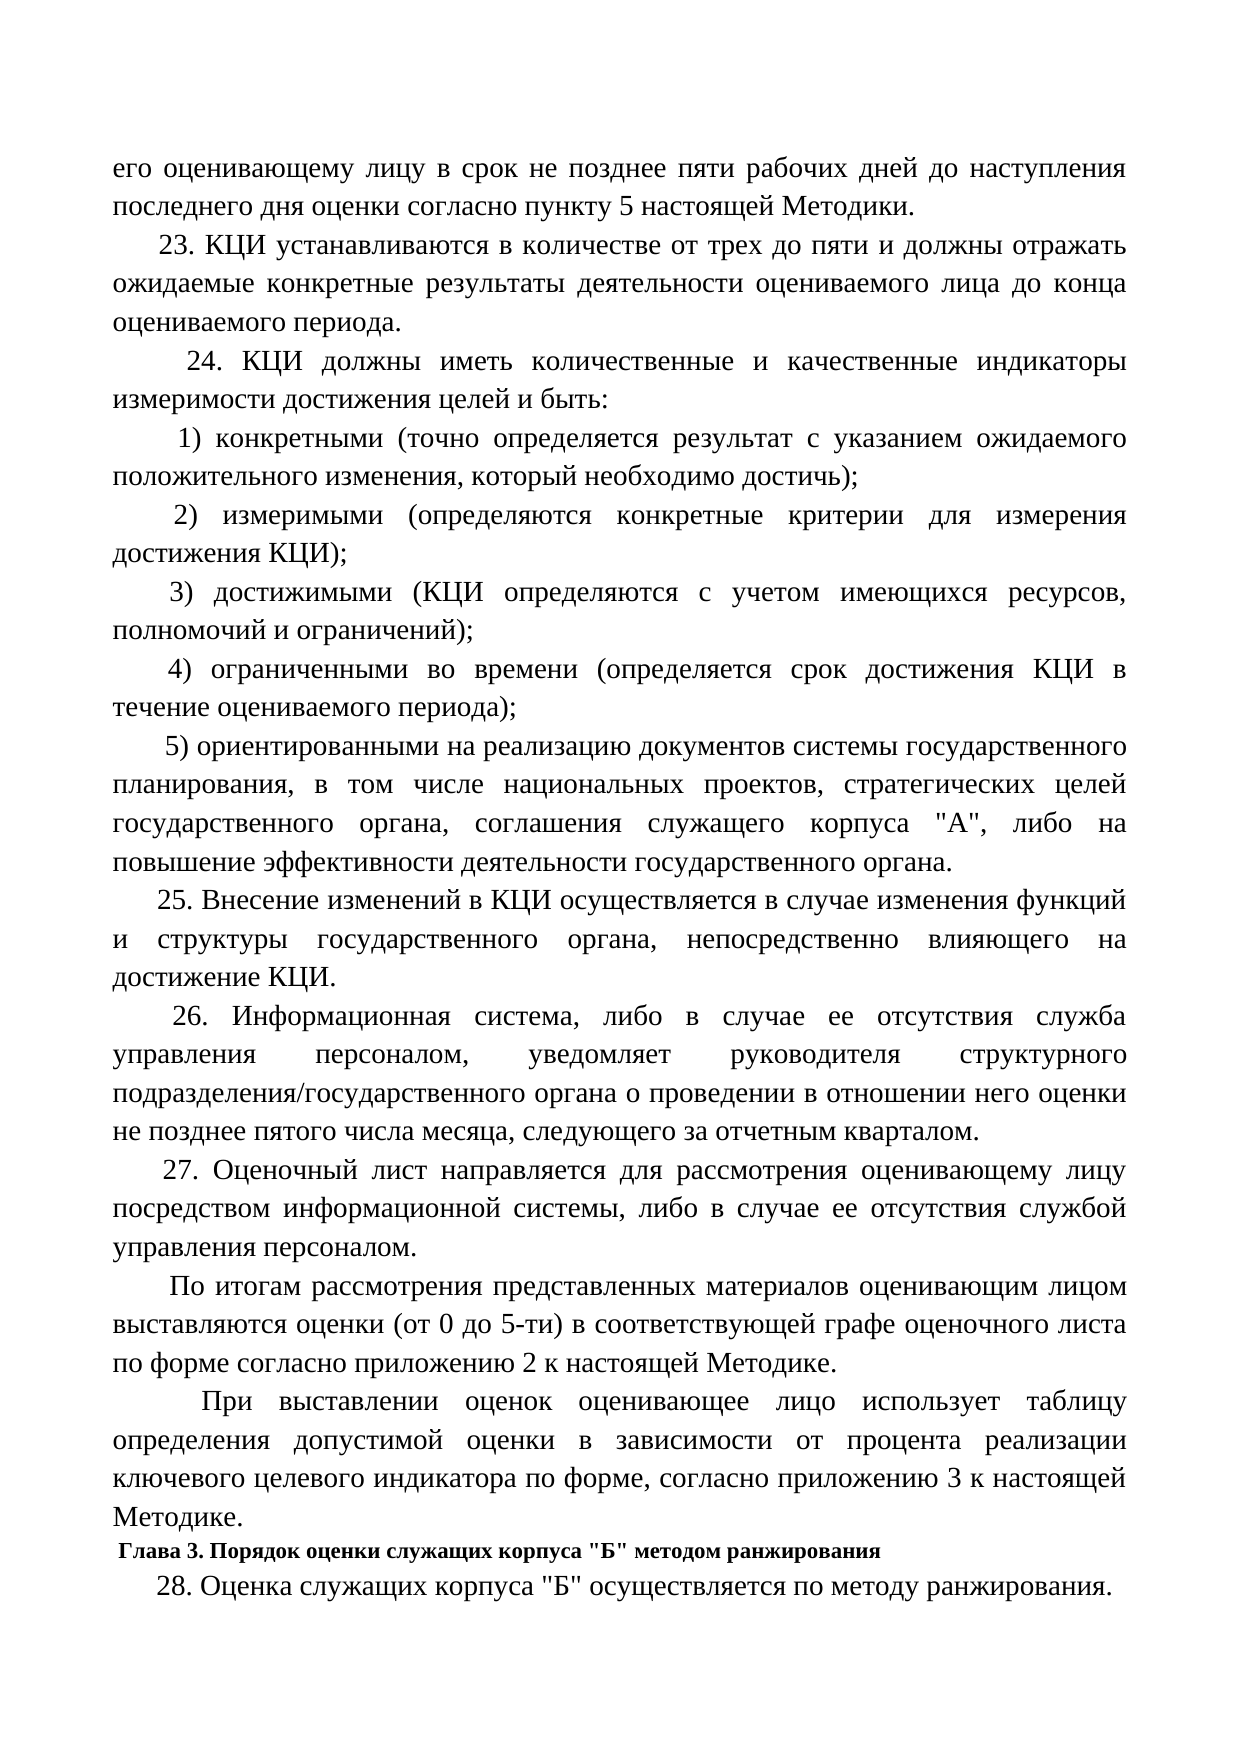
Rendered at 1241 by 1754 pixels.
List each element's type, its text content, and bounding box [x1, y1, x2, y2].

text Глава 3. Порядок оценки служащих корпуса "Б" методом ранжирования [112, 1537, 1128, 1564]
text По итогам рассмотрения представленных материалов оценивающим лицом выставляются оценки (от 0 до 5-ти) в соответствующей графе оценочного листа по форме согласно приложению 2 к настоящей Методике. [112, 1268, 1128, 1378]
text 27. Оценочный лист направляется для рассмотрения оценивающему лицу посредством информационной системы, либо в случае ее отсутствия службой управления персоналом. [112, 1152, 1128, 1263]
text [112, 150, 1128, 222]
text 1) конкретными (точно определяется результат с указанием ожидаемого положительного изменения, который необходимо достичь); [112, 420, 1128, 492]
text 4) ограниченными во времени (определяется срок достижения КЦИ в течение оцениваемого периода); [112, 651, 1128, 723]
text 24. КЦИ должны иметь количественные и качественные индикаторы измеримости достижения целей и быть: [112, 343, 1128, 415]
text 3) достижимыми (КЦИ определяются с учетом имеющихся ресурсов, полномочий и ограничений); [112, 574, 1128, 646]
text 23. КЦИ устанавливаются в количестве от трех до пяти и должны отражать ожидаемые конкретные результаты деятельности оцениваемого лица до конца оцениваемого периода. [112, 227, 1128, 338]
text 25. Внесение изменений в КЦИ осуществляется в случае изменения функций и структуры государственного органа, непосредственно влияющего на достижение КЦИ. [112, 882, 1128, 993]
text При выставлении оценок оценивающее лицо использует таблицу определения допустимой оценки в зависимости от процента реализации ключевого целевого индикатора по форме, согласно приложению 3 к настоящей Методике. [112, 1383, 1128, 1532]
text 2) измеримыми (определяются конкретные критерии для измерения достижения КЦИ); [112, 497, 1128, 569]
text 5) ориентированными на реализацию документов системы государственного планирования, в том числе национальных проектов, стратегических целей государственного органа, соглашения служащего корпуса "А", либо на повышение эффективности деятельности государственного органа. [112, 728, 1128, 877]
text 28. Оценка служащих корпуса "Б" осуществляется по методу ранжирования. [112, 1568, 1128, 1601]
text 26. Информационная система, либо в случае ее отсутствия служба управления персоналом, уведомляет руководителя структурного подразделения/государственного органа о проведении в отношении него оценки не позднее пятого числа месяца, следующего за отчетным кварталом. [112, 998, 1128, 1147]
